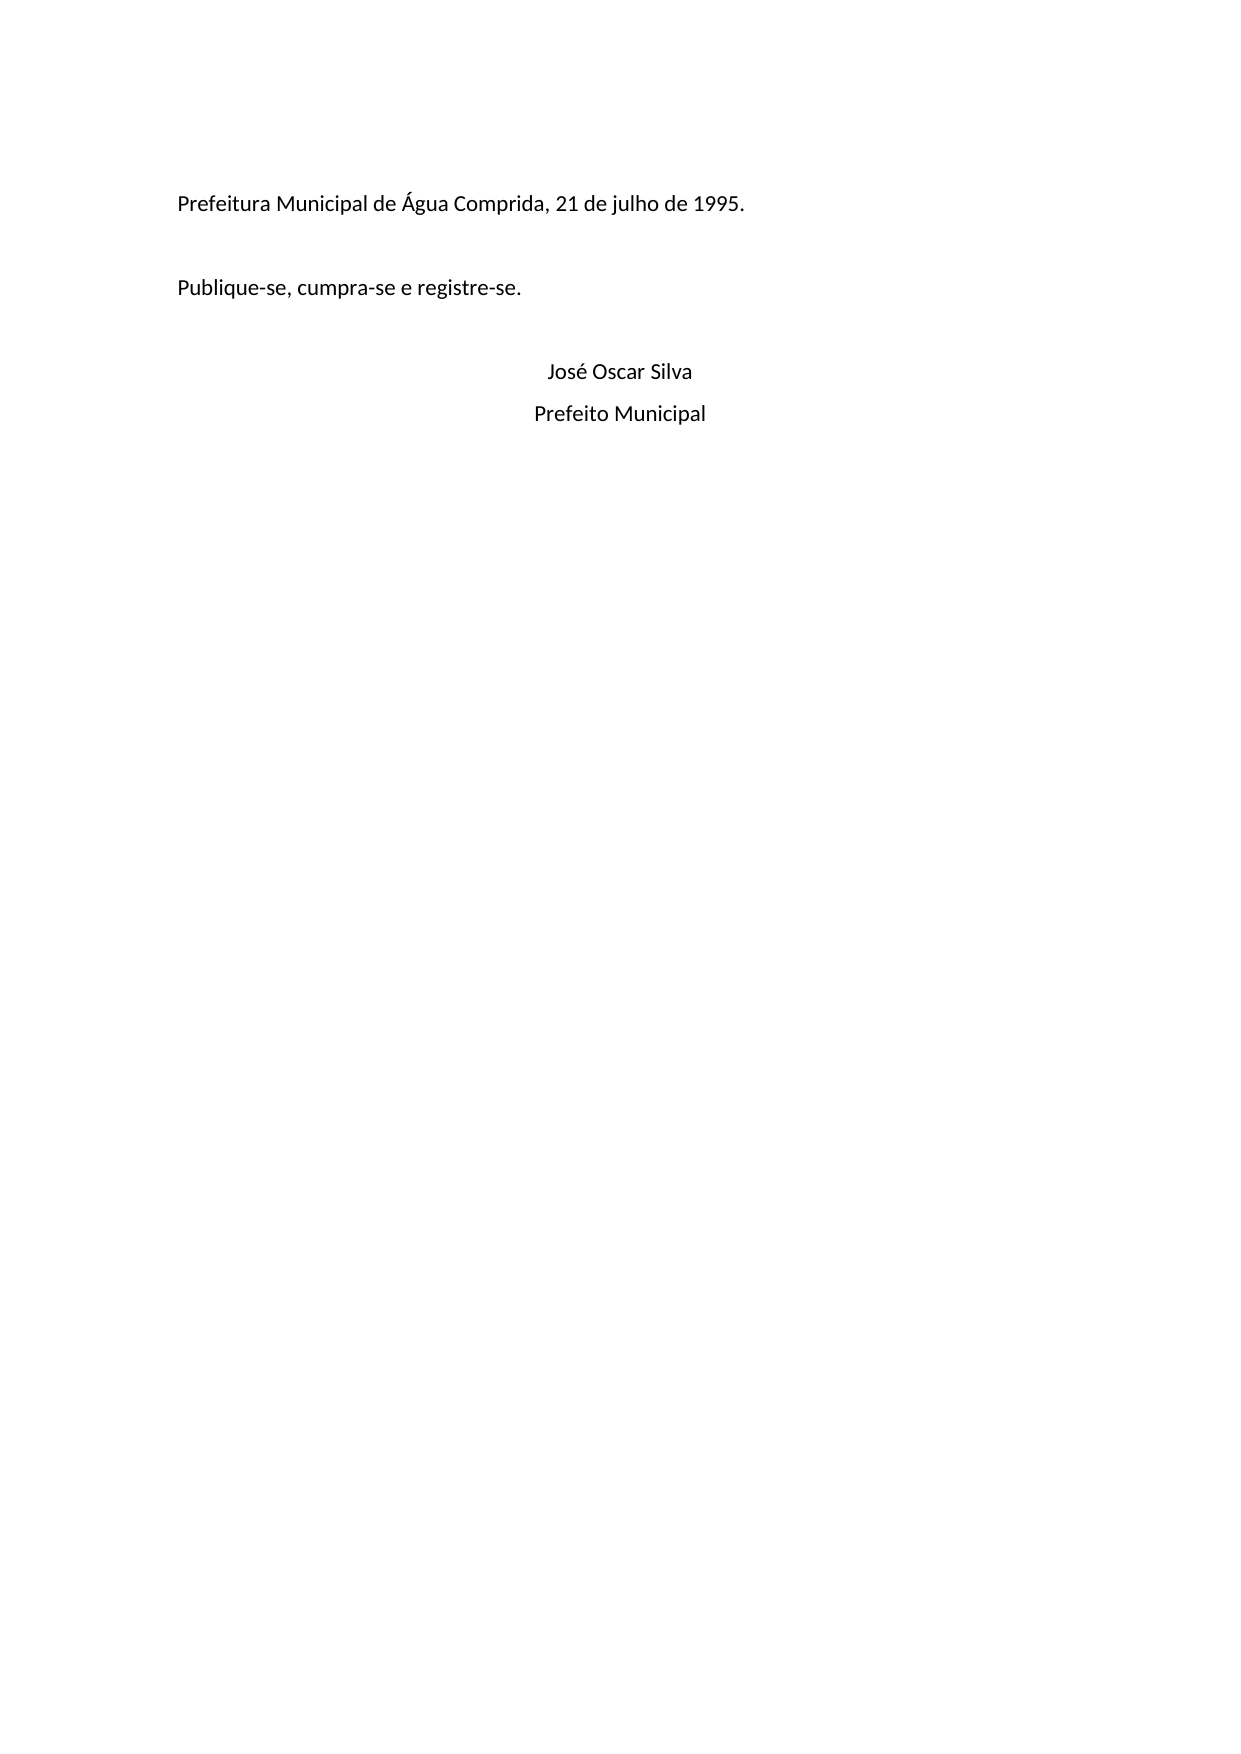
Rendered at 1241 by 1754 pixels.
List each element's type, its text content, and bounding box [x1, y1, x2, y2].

list Prefeito Municipal [177, 399, 1063, 427]
list Prefeitura Municipal de Água Comprida, 21 de julho de 1995. [177, 189, 1063, 218]
list José Oscar Silva [177, 357, 1063, 386]
list Publique-se, cumpra-se e registre-se. [177, 273, 1063, 302]
